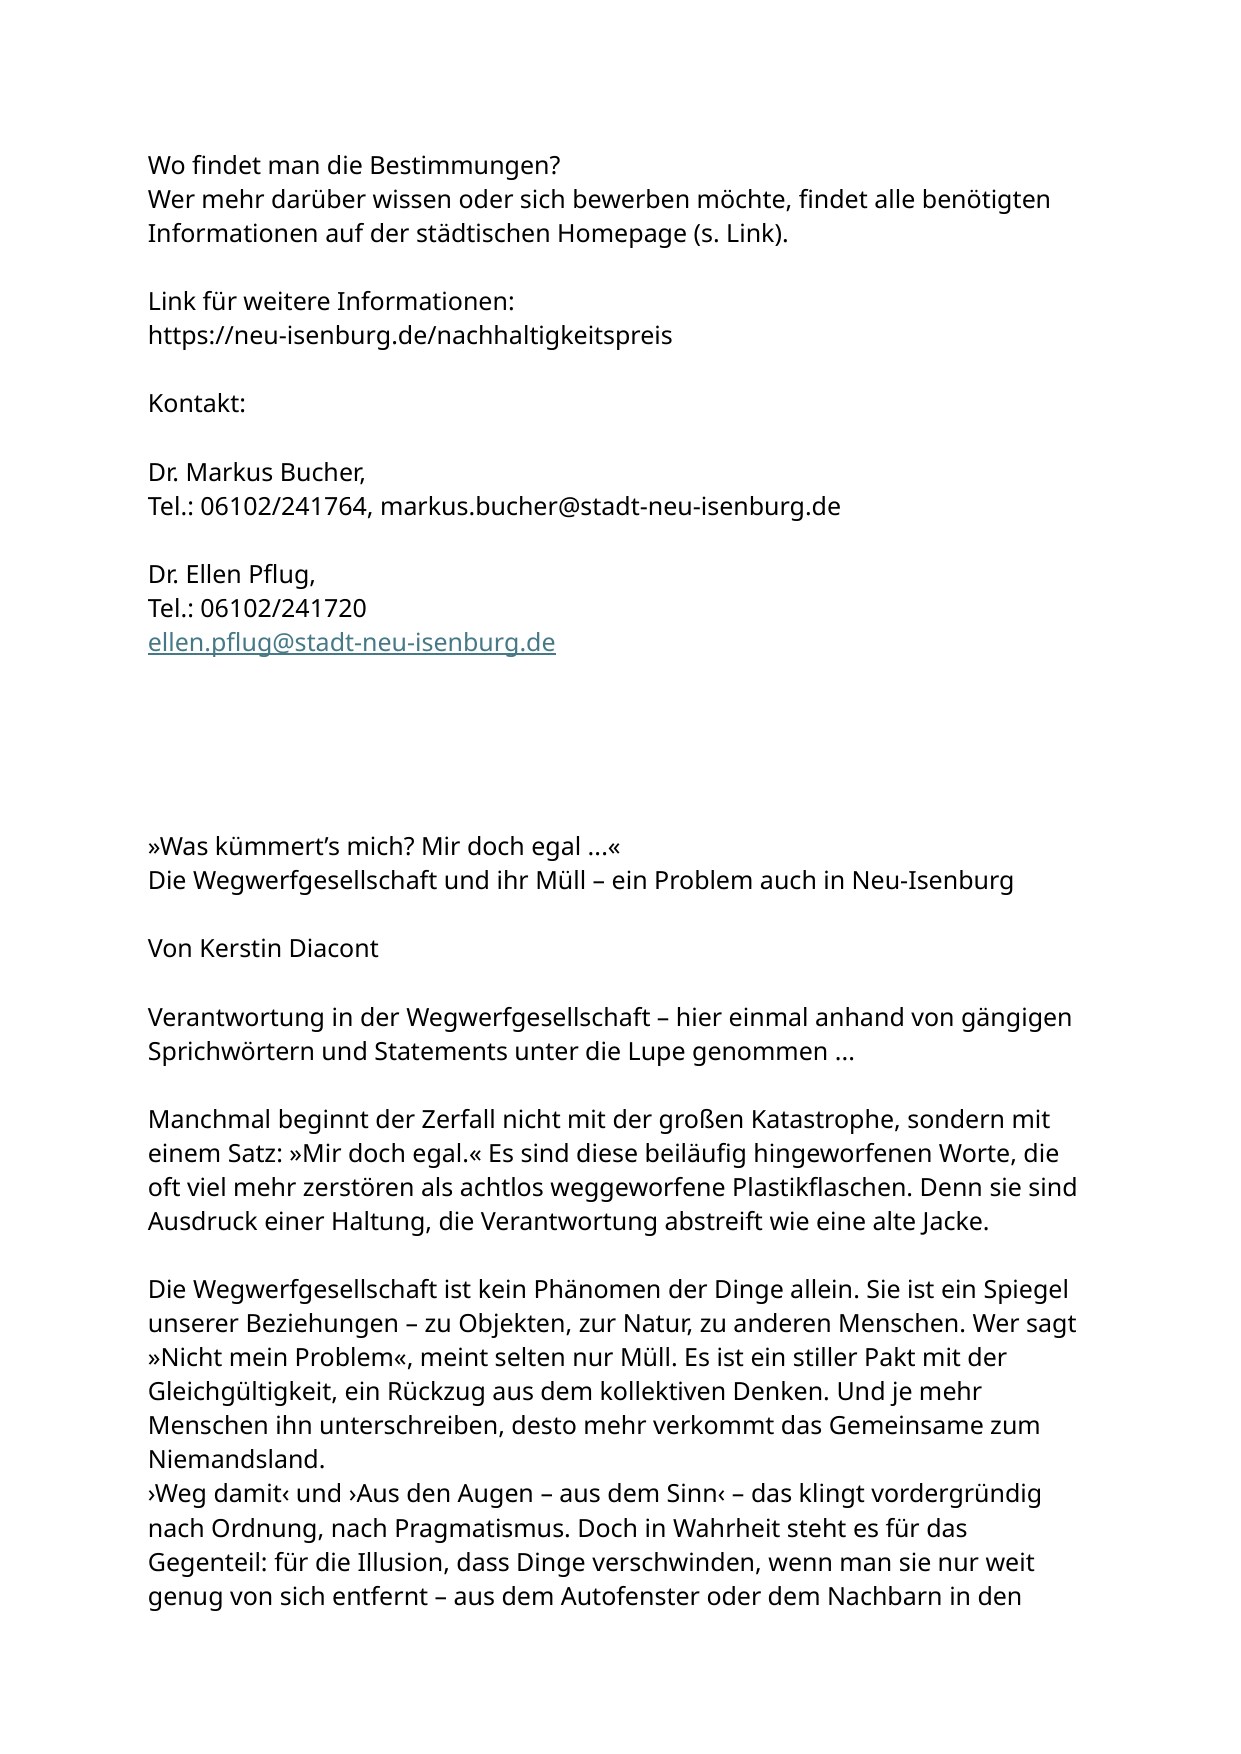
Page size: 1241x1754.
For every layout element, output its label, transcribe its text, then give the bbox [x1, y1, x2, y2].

text Informationen auf der städtischen Homepage (s. Link). [148, 216, 1092, 250]
text Dr. Markus Bucher, [148, 454, 1092, 488]
text ﻿Link für weitere Informationen: [148, 284, 1092, 318]
text Die Wegwerfgesellschaft ist kein Phänomen der Dinge allein. Sie ist ein Spiegel unserer Beziehungen – zu Objekten, zur Natur, zu anderen Menschen. Wer sagt »Nicht mein Problem«, meint selten nur Müll. Es ist ein stiller Pakt mit der Gleichgültigkeit, ein Rückzug aus dem kollektiven Denken. Und je mehr Menschen ihn unterschreiben, desto mehr verkommt das Gemeinsame zum Niemandsland. [148, 1272, 1092, 1476]
text Tel.: 06102/241764, markus.bucher@stadt-neu-isenburg.de [148, 488, 1092, 522]
text Dr. Ellen Pflug, [148, 556, 1092, 591]
text ﻿»Was kümmert’s mich? Mir doch egal ...« [148, 829, 1092, 863]
text ﻿Verantwortung in der Wegwerfgesellschaft – hier einmal anhand von gängigen Sprichwörtern und Statements unter die Lupe genommen ... [148, 999, 1092, 1067]
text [148, 1476, 1092, 1612]
text Manchmal beginnt der Zerfall nicht mit der großen Katastrophe, sondern mit einem Satz: »Mir doch egal.« Es sind diese beiläufig hingeworfenen Worte, die oft viel mehr zerstören als achtlos weggeworfene Plastikflaschen. Denn sie sind Ausdruck einer Haltung, die Verantwortung abstreift wie eine alte Jacke. [148, 1101, 1092, 1238]
text ellen.pflug@stadt-neu-isenburg.de [148, 624, 1092, 659]
text Kontakt: [148, 386, 1092, 420]
text Wer mehr darüber wissen oder sich bewerben möchte, findet alle benötigten [148, 182, 1092, 216]
text ﻿Von Kerstin Diacont [148, 931, 1092, 965]
text ﻿Die Wegwerfgesellschaft und ihr Müll – ein Problem auch in Neu-Isenburg [148, 863, 1092, 897]
text https://neu-isenburg.de/nachhaltigkeitspreis [148, 318, 1092, 352]
text Tel.: 06102/241720 [148, 591, 1092, 624]
text Wo findet man die Bestimmungen? [148, 148, 1092, 182]
